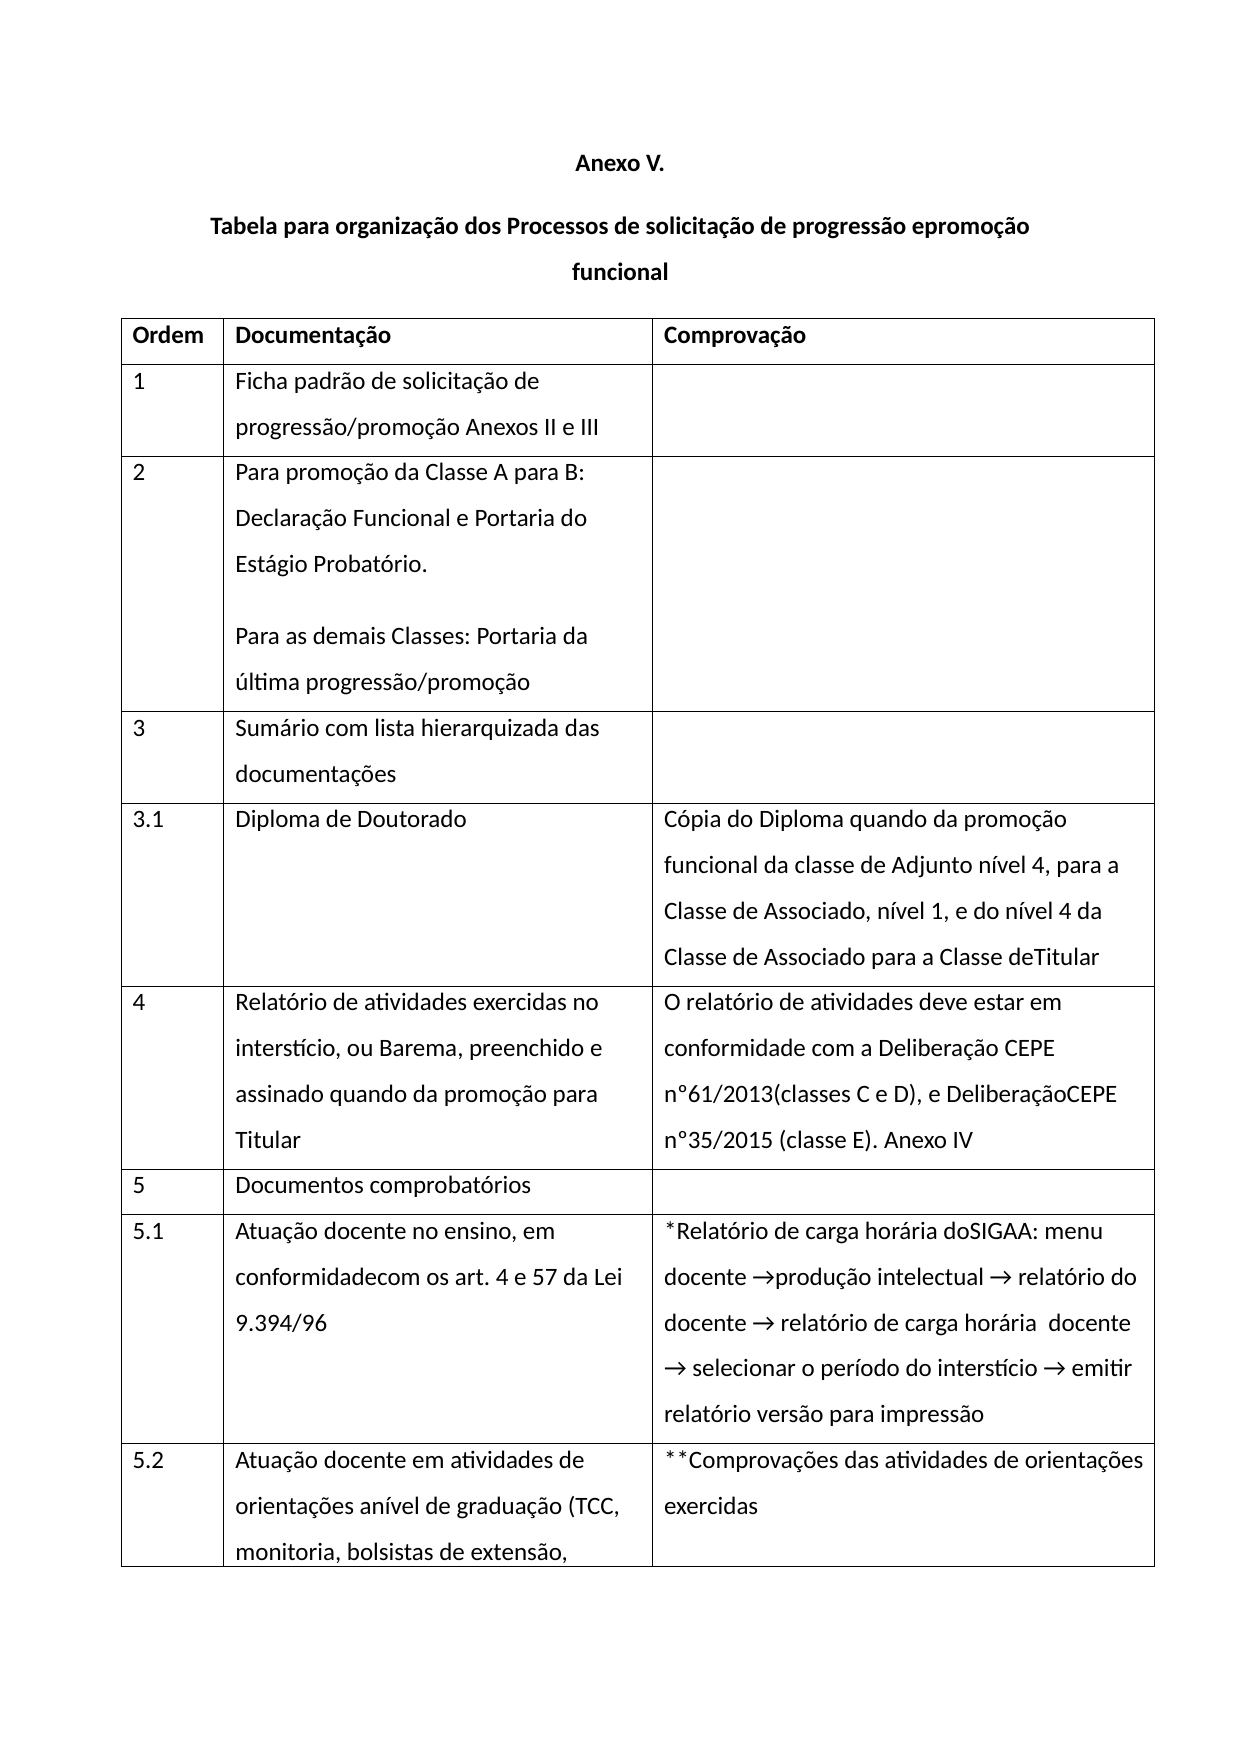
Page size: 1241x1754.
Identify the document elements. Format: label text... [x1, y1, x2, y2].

table_header Ordem [122, 319, 223, 364]
table_cell 5 [122, 1170, 223, 1214]
table_cell Atuação docente no ensino, em conformidadecom os art. 4 e 57 da Lei 9.394/96 [224, 1215, 652, 1443]
table_header Comprovação [653, 319, 1154, 364]
table_cell [653, 712, 1154, 802]
table_cell Relatório de atividades exercidas no interstício, ou Barema, preenchido e assinado quando da promoção para Titular [224, 987, 652, 1168]
table_cell [653, 365, 1154, 456]
table_header Documentação [224, 319, 652, 364]
table_cell Sumário com lista hierarquizada das documentações [224, 712, 652, 802]
table_cell 5.2 [122, 1444, 223, 1566]
table_cell 5.1 [122, 1215, 223, 1443]
table_cell 1 [122, 365, 223, 456]
table_cell [653, 1170, 1154, 1214]
text Anexo V. [177, 148, 1063, 178]
table_cell O relatório de atividades deve estar em conformidade com a Deliberação CEPE nº61/2013(classes C e D), e DeliberaçãoCEPE nº35/2015 (classe E). Anexo IV [653, 987, 1154, 1168]
table_cell [653, 457, 1154, 711]
table_cell Diploma de Doutorado [224, 804, 652, 986]
table_cell Para promoção da Classe A para B: Declaração Funcional e Portaria do Estágio Probatório. Para as demais Classes: Portaria da última progressão/promoção [224, 457, 652, 711]
table_cell Documentos comprobatórios [224, 1170, 652, 1214]
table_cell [653, 1444, 1154, 1566]
table_cell Ficha padrão de solicitação de progressão/promoção Anexos II e III [224, 365, 652, 456]
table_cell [224, 1444, 652, 1566]
table_cell *Relatório de carga horária doSIGAA: menu docente →produção intelectual → relatório do docente → relatório de carga horária docente → selecionar o período do interstício → emitir relatório versão para impressão [653, 1215, 1154, 1443]
table_cell 4 [122, 987, 223, 1168]
text Tabela para organização dos Processos de solicitação de progressão epromoção funcional [177, 210, 1063, 286]
table_cell Cópia do Diploma quando da promoção funcional da classe de Adjunto nível 4, para a Classe de Associado, nível 1, e do nível 4 da Classe de Associado para a Classe deTitular [653, 804, 1154, 986]
table_cell 2 [122, 457, 223, 711]
table_cell 3 [122, 712, 223, 802]
table_cell 3.1 [122, 804, 223, 986]
